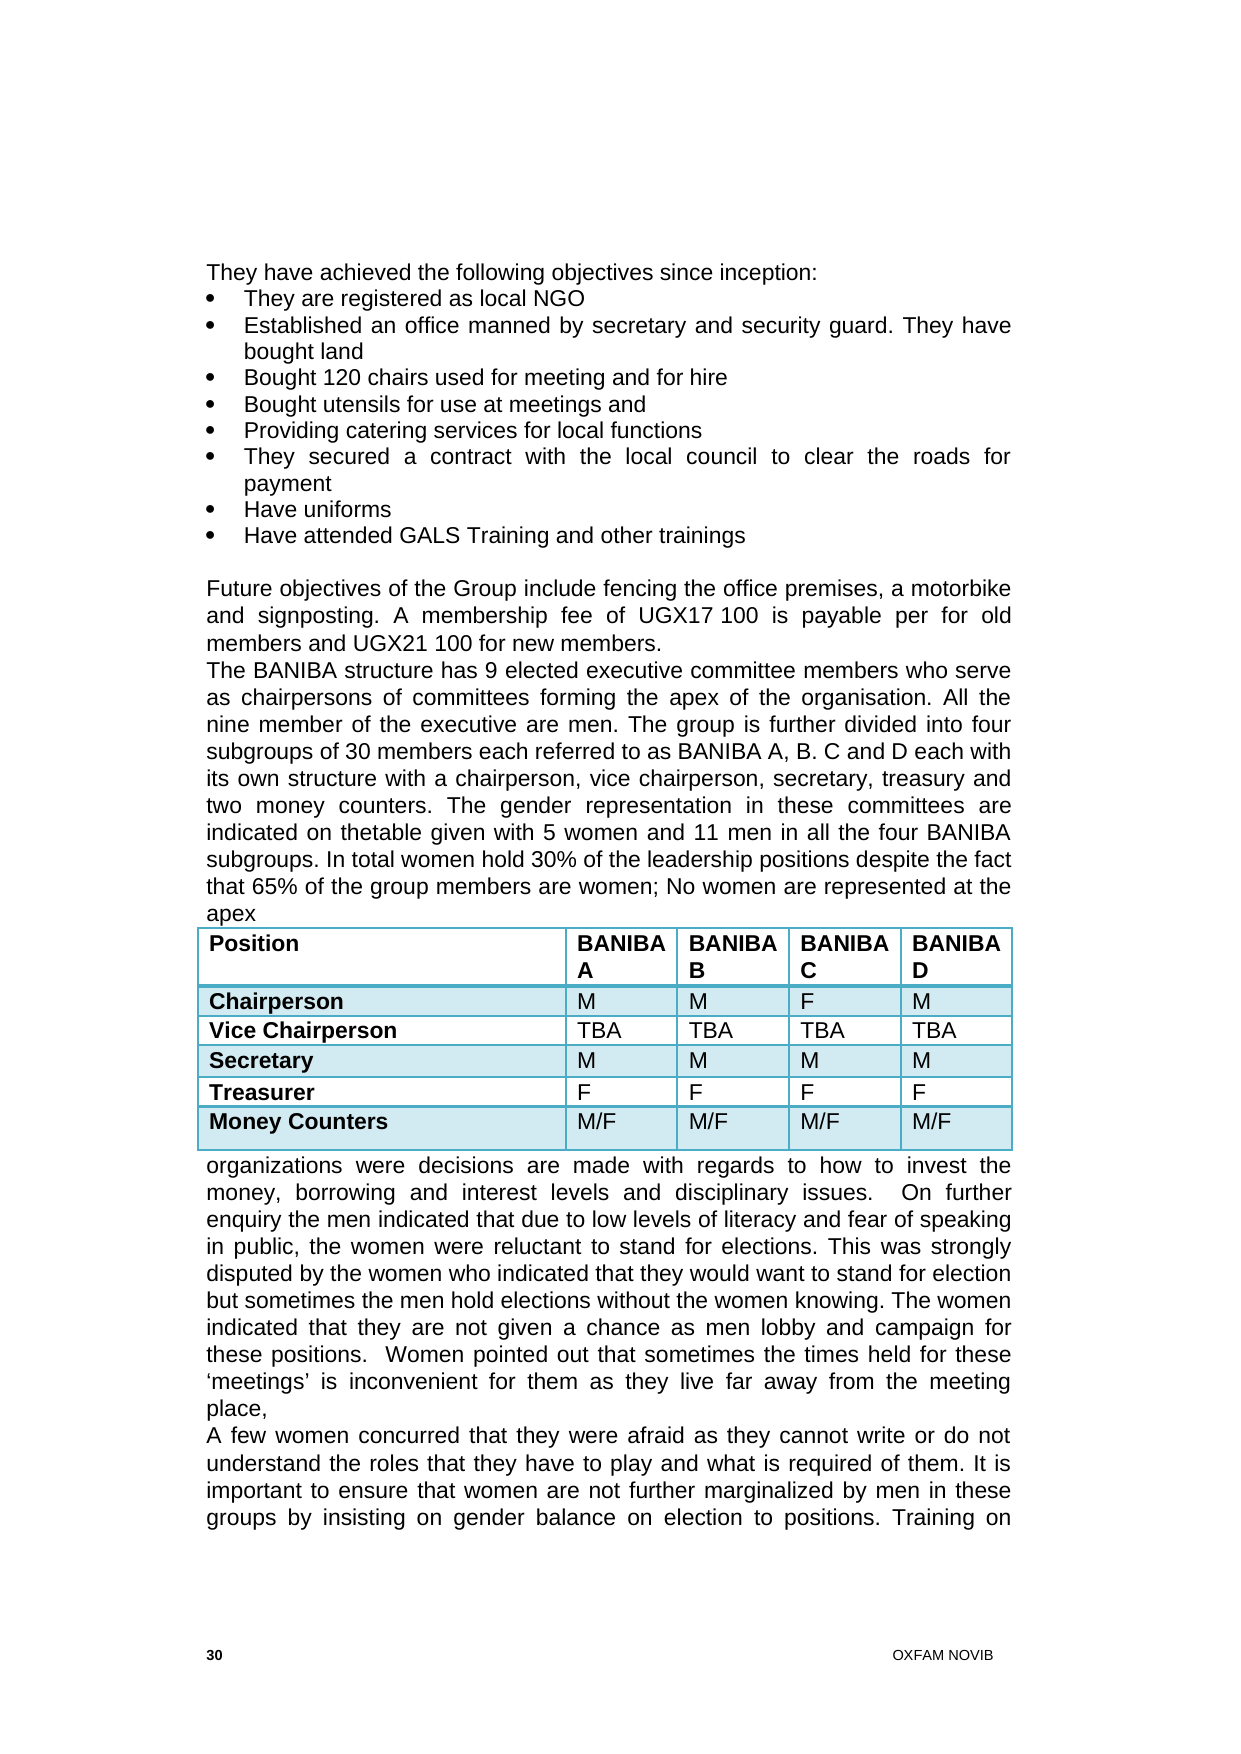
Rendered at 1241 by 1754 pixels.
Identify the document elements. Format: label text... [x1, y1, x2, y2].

table_header BANIBA D [902, 929, 1011, 983]
table_cell M [902, 1046, 1011, 1076]
list Bought 120 chairs used for meeting and for hire [206, 364, 1012, 391]
table_cell Secretary [199, 1046, 565, 1076]
table_header BANIBA B [678, 929, 788, 983]
table_cell M/F [678, 1108, 788, 1149]
table_cell M [567, 1046, 676, 1076]
list Bought utensils for use at meetings and [206, 391, 1012, 417]
table_cell Treasurer [199, 1078, 565, 1105]
table_cell TBA [790, 1017, 900, 1044]
table_cell M [678, 988, 788, 1015]
text organizations were decisions are made with regards to how to invest the money, borrowing and interest levels and disciplinary issues. On further enquiry the men indicated that due to low levels of literacy and fear of speaking in public, the women were reluctant to stand for elections. This was strongly disputed by the women who indicated that they would want to stand for election but sometimes the men hold elections without the women knowing. The women indicated that they are not given a chance as men lobby and campaign for these positions. Women pointed out that sometimes the times held for these ‘meetings’ is inconvenient for them as they live far away from the meeting place, [206, 1151, 1012, 1422]
text Future objectives of the Group include fencing the office premises, a motorbike and signposting. A membership fee of UGX17 100 is payable per for old members and UGX21 100 for new members. [206, 575, 1012, 656]
list They secured a contract with the local council to clear the roads for payment [206, 443, 1012, 496]
list Have attended GALS Training and other trainings [206, 522, 1012, 549]
list Established an office manned by secretary and security guard. They have bought land [206, 312, 1012, 364]
table_cell Vice Chairperson [199, 1017, 565, 1044]
table_cell F [790, 988, 900, 1015]
list Have uniforms [206, 496, 1012, 522]
table_cell F [790, 1078, 900, 1105]
table_cell F [567, 1078, 676, 1105]
table_cell M/F [790, 1108, 900, 1149]
list Providing catering services for local functions [206, 417, 1012, 443]
table_cell M/F [902, 1108, 1011, 1149]
table_cell F [902, 1078, 1011, 1105]
table_cell M [567, 988, 676, 1015]
table_header BANIBA C [790, 929, 900, 983]
table_header Position [199, 929, 565, 983]
table_cell M [678, 1046, 788, 1076]
text The BANIBA structure has 9 elected executive committee members who serve as chairpersons of committees forming the apex of the organisation. All the nine member of the executive are men. The group is further divided into four subgroups of 30 members each referred to as BANIBA A, B. C and D each with its own structure with a chairperson, vice chairperson, secretary, treasury and two money counters. The gender representation in these committees are indicated on thetable given with 5 women and 11 men in all the four BANIBA subgroups. In total women hold 30% of the leadership positions despite the fact that 65% of the group members are women; No women are represented at the apex [206, 656, 1012, 927]
table_cell F [678, 1078, 788, 1105]
table_cell TBA [902, 1017, 1011, 1044]
table_cell TBA [567, 1017, 676, 1044]
table_cell Chairperson [199, 988, 565, 1015]
list They are registered as local NGO [206, 285, 1012, 312]
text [206, 1422, 1012, 1531]
table_cell TBA [678, 1017, 788, 1044]
table_cell M [790, 1046, 900, 1076]
table_header BANIBA A [567, 929, 676, 983]
table_cell M/F [567, 1108, 676, 1149]
table_cell M [902, 988, 1011, 1015]
table_cell Money Counters [199, 1108, 565, 1149]
text They have achieved the following objectives since inception: [206, 259, 1012, 285]
